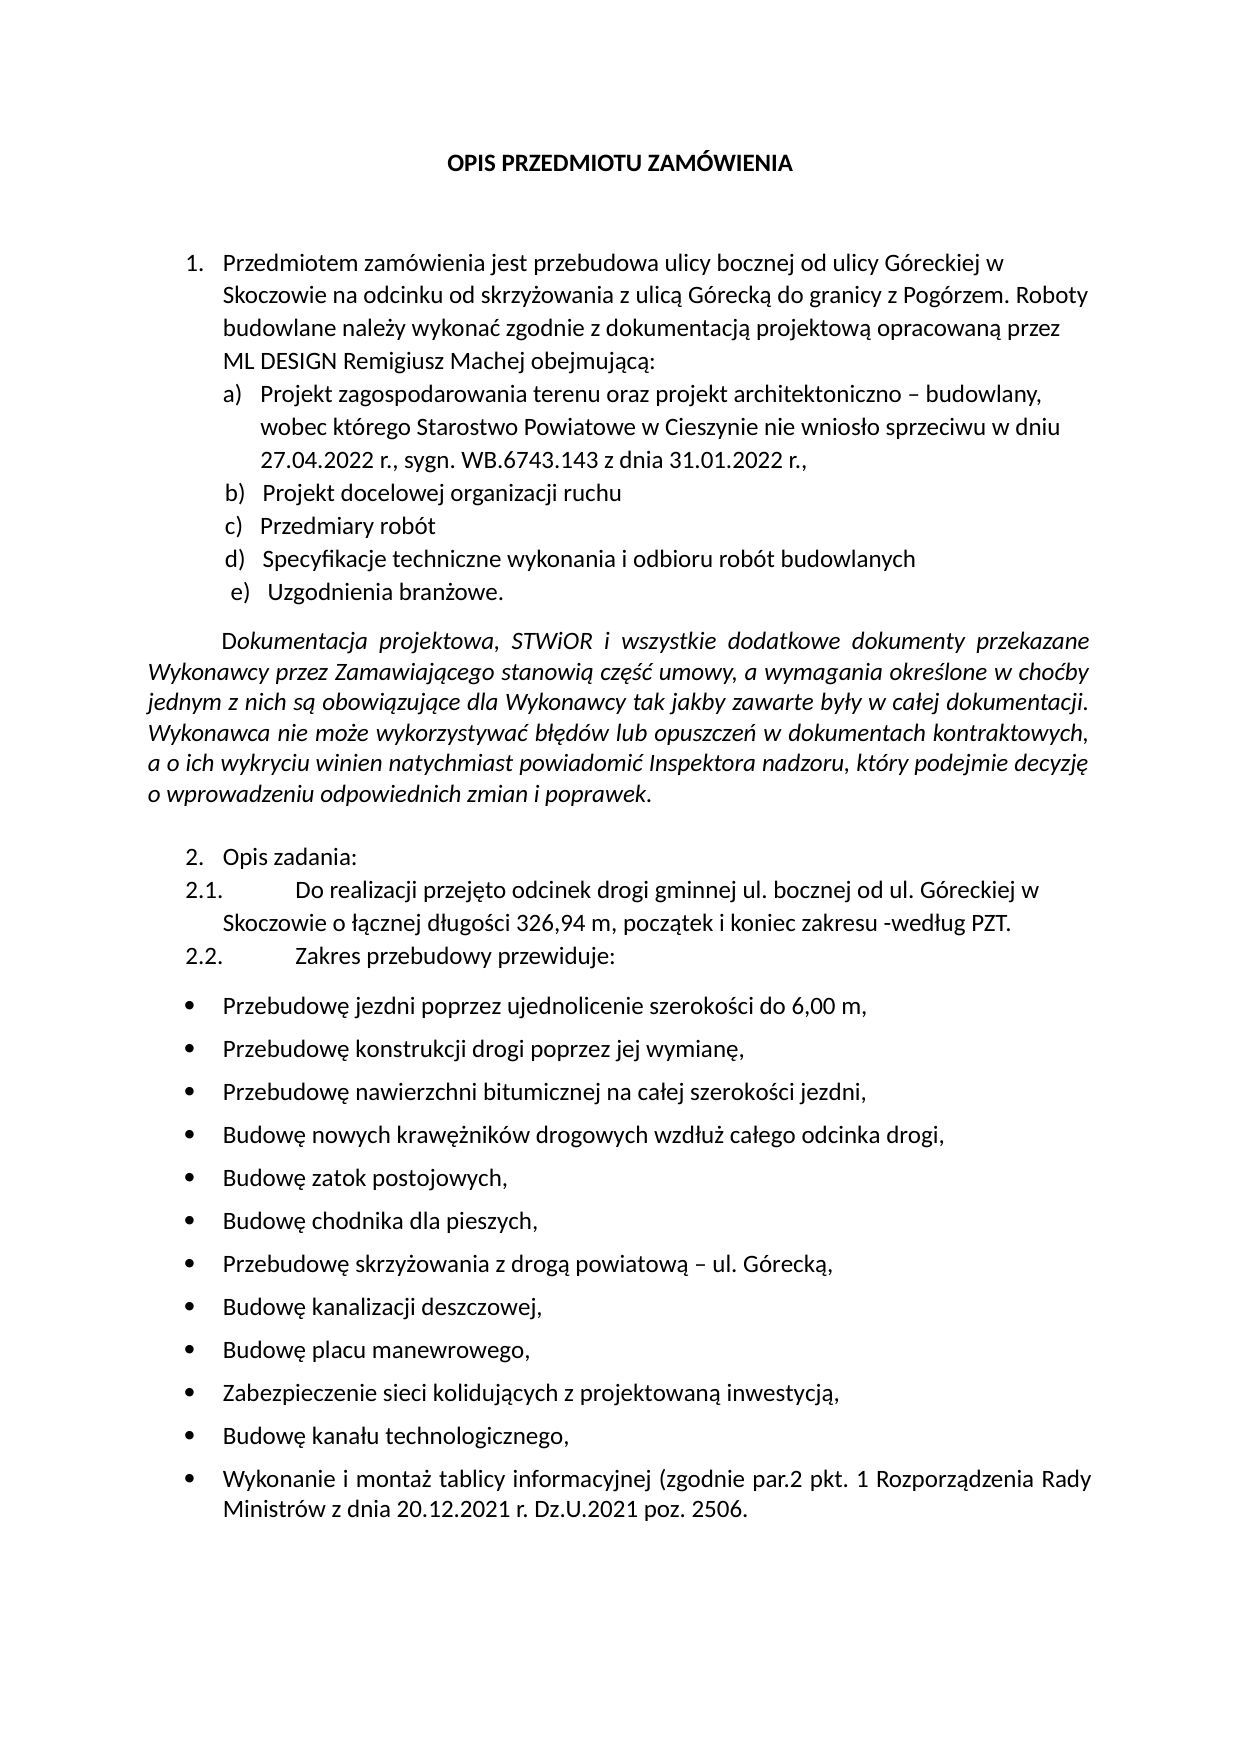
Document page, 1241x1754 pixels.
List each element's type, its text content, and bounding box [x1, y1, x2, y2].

text OPIS PRZEDMIOTU ZAMÓWIENIA [148, 148, 1093, 178]
list e) Uzgodnienia branżowe. [185, 576, 1093, 606]
subtitle Budowę nowych krawężników drogowych wzdłuż całego odcinka drogi, [185, 1119, 1093, 1149]
list Zakres przebudowy przewiduje: [185, 940, 1093, 971]
subtitle Budowę zatok postojowych, [185, 1162, 1093, 1192]
subtitle Budowę chodnika dla pieszych, [185, 1205, 1093, 1236]
list c) Przedmiary robót [185, 510, 1093, 541]
subtitle Przebudowę jezdni poprzez ujednolicenie szerokości do 6,00 m, [185, 990, 1093, 1020]
list Projekt zagospodarowania terenu oraz projekt architektoniczno – budowlany, wobec którego Starostwo Powiatowe w Cieszynie nie wniosło sprzeciwu w dniu 27.04.2022 r., sygn. WB.6743.143 z dnia 31.01.2022 r., [223, 378, 1093, 475]
list b) Projekt docelowej organizacji ruchu [185, 477, 1093, 508]
subtitle Budowę placu manewrowego, [185, 1334, 1093, 1364]
list Do realizacji przejęto odcinek drogi gminnej ul. bocznej od ul. Góreckiej w Skoczowie o łącznej długości 326,94 m, początek i koniec zakresu -według PZT. [185, 874, 1093, 938]
subtitle Przebudowę nawierzchni bitumicznej na całej szerokości jezdni, [185, 1076, 1093, 1106]
list Przedmiotem zamówienia jest przebudowa ulicy bocznej od ulicy Góreckiej w Skoczowie na odcinku od skrzyżowania z ulicą Górecką do granicy z Pogórzem. Roboty budowlane należy wykonać zgodnie z dokumentacją projektową opracowaną przez ML DESIGN Remigiusz Machej obejmującą: [185, 247, 1093, 376]
list Wykonanie i montaż tablicy informacyjnej (zgodnie par.2 pkt. 1 Rozporządzenia Rady Ministrów z dnia 20.12.2021 r. Dz.U.2021 poz. 2506. [185, 1463, 1093, 1524]
subtitle Budowę kanału technologicznego, [185, 1420, 1093, 1451]
subtitle Zabezpieczenie sieci kolidujących z projektowaną inwestycją, [185, 1377, 1093, 1408]
subtitle Przebudowę skrzyżowania z drogą powiatową – ul. Górecką, [185, 1248, 1093, 1278]
subtitle Przebudowę konstrukcji drogi poprzez jej wymianę, [185, 1033, 1093, 1063]
list Opis zadania: [185, 842, 1093, 872]
text Dokumentacja projektowa, STWiOR i wszystkie dodatkowe dokumenty przekazane Wykonawcy przez Zamawiającego stanowią część umowy, a wymagania określone w choćby jednym z nich są obowiązujące dla Wykonawcy tak jakby zawarte były w całej dokumentacji. Wykonawca nie może wykorzystywać błędów lub opuszczeń w dokumentach kontraktowych, a o ich wykryciu winien natychmiast powiadomić Inspektora nadzoru, który podejmie decyzję o wprowadzeniu odpowiednich zmian i poprawek. [148, 626, 1093, 809]
list d) Specyfikacje techniczne wykonania i odbioru robót budowlanych [185, 543, 1093, 573]
subtitle Budowę kanalizacji deszczowej, [185, 1291, 1093, 1322]
